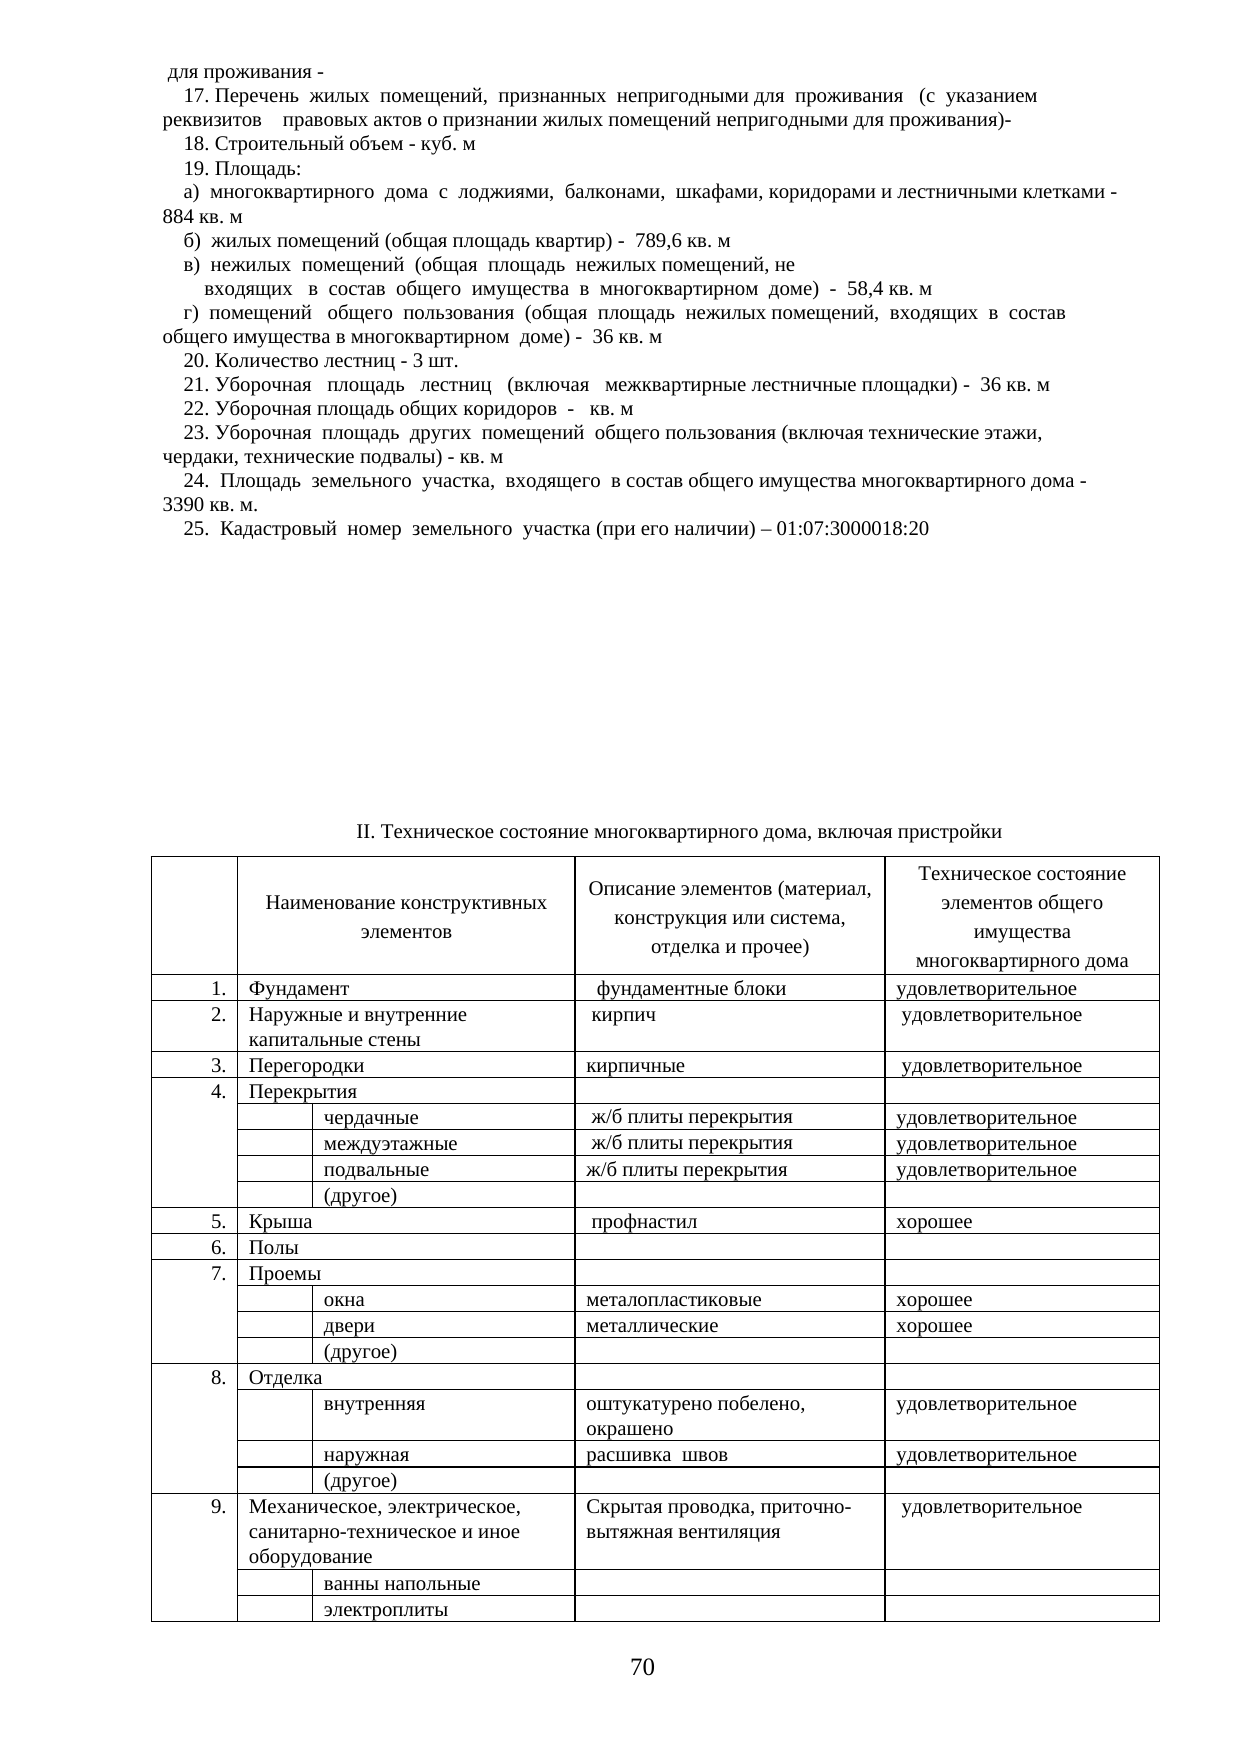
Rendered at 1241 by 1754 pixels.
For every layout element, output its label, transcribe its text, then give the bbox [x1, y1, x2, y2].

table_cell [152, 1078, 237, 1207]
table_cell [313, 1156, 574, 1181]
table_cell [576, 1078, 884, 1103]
text 19. Площадь: [162, 155, 1122, 179]
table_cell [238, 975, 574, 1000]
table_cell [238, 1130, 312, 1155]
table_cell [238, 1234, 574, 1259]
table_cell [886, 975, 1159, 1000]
text г) помещений общего пользования (общая площадь нежилых помещений, входящих в состав общего имущества в многоквартирном доме) - 36 кв. м [162, 300, 1122, 348]
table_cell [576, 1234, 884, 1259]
text а) многоквартирного дома с лоджиями, балконами, шкафами, коридорами и лестничными клетками - 884 кв. м [162, 179, 1122, 228]
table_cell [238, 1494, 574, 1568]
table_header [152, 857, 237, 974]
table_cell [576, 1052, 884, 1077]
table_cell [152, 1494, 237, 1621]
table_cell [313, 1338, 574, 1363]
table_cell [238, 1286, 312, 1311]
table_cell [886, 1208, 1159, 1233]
text б) жилых помещений (общая площадь квартир) - 789,6 кв. м [162, 228, 1122, 252]
text в) нежилых помещений (общая площадь нежилых помещений, не [162, 252, 1122, 276]
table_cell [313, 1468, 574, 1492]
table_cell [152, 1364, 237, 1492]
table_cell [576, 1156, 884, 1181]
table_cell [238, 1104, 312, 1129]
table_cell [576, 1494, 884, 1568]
text 18. Строительный объем - куб. м [162, 131, 1122, 155]
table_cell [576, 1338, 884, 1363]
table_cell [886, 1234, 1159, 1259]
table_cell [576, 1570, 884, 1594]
text 24. Площадь земельного участка, входящего в состав общего имущества многоквартирного дома - 3390 кв. м. [162, 468, 1122, 516]
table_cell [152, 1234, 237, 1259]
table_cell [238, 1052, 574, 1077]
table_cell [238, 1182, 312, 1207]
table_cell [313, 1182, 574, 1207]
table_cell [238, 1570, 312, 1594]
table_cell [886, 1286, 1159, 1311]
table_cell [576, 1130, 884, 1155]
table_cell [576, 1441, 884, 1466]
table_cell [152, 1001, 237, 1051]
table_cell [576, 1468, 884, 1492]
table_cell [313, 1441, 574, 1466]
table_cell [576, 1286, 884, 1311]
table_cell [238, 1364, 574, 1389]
text 25. Кадастровый номер земельного участка (при его наличии) – 01:07:3000018:20 [162, 516, 1122, 540]
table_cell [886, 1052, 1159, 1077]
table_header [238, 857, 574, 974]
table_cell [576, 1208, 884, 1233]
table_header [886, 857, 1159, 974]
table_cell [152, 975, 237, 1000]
text 21. Уборочная площадь лестниц (включая межквартирные лестничные площадки) - 36 кв. м [162, 372, 1122, 396]
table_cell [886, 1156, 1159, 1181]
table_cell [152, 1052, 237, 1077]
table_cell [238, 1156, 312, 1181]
text 17. Перечень жилых помещений, признанных непригодными для проживания (с указанием реквизитов правовых актов о признании жилых помещений непригодными для проживания)- [162, 83, 1122, 131]
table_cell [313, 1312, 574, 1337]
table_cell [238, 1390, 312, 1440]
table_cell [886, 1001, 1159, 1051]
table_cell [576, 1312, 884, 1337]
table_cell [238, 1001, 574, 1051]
text 20. Количество лестниц - 3 шт. [162, 348, 1122, 372]
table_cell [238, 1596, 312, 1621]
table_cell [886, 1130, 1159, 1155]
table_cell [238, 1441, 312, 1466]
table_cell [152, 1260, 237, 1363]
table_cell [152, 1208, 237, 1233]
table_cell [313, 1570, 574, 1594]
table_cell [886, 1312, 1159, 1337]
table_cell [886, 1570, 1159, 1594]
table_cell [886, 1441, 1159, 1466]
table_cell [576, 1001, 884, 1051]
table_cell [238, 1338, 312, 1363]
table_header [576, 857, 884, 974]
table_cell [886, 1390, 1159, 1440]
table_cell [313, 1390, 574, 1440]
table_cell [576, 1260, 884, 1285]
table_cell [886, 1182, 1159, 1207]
text для проживания - [162, 59, 1122, 83]
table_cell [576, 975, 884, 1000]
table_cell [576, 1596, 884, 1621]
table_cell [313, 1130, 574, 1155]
text 22. Уборочная площадь общих коридоров - кв. м [162, 396, 1122, 420]
text входящих в состав общего имущества в многоквартирном доме) - 58,4 кв. м [162, 276, 1122, 300]
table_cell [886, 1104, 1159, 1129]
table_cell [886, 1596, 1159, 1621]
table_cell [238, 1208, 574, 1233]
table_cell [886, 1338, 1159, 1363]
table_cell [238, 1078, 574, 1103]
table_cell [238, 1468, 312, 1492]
text 23. Уборочная площадь других помещений общего пользования (включая технические этажи, чердаки, технические подвалы) - кв. м [162, 420, 1122, 468]
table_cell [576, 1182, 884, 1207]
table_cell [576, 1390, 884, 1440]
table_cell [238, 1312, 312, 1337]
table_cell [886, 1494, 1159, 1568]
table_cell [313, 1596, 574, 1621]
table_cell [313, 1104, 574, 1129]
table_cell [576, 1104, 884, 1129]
text II. Техническое состояние многоквартирного дома, включая пристройки [162, 818, 1122, 843]
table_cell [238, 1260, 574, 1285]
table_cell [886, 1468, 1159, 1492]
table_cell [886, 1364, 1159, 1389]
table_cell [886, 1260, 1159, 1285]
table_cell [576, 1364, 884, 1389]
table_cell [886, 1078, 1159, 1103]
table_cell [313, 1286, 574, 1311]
